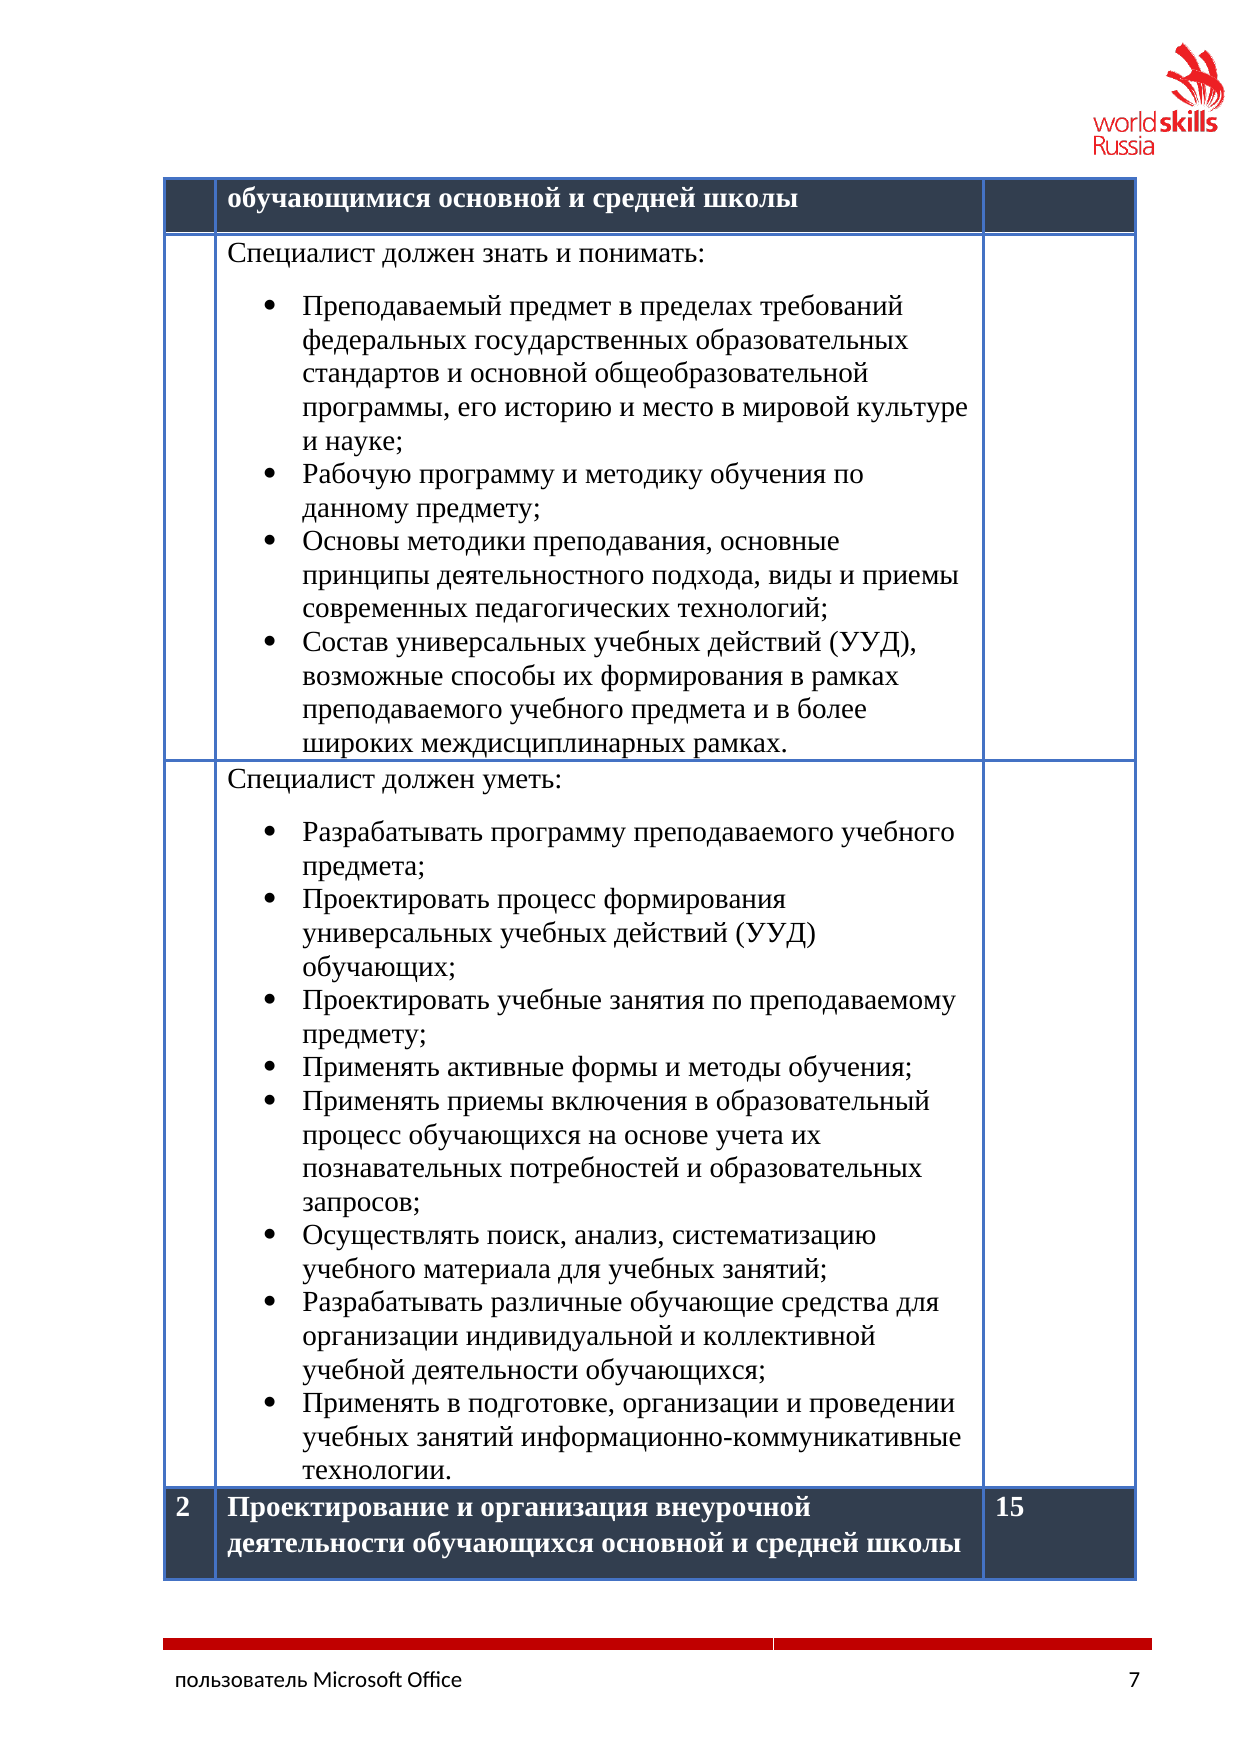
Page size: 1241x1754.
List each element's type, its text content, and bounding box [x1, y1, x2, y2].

table_cell [985, 236, 1134, 758]
table_cell [166, 236, 214, 758]
table_cell [985, 762, 1134, 1486]
table_cell [166, 762, 214, 1486]
table_cell 15 [985, 1489, 1134, 1578]
table_cell Проектирование и организация внеурочной деятельности обучающихся основной и средней школы [217, 1489, 982, 1578]
picture [1093, 42, 1241, 155]
table_cell Специалист должен знать и понимать: Преподаваемый предмет в пределах требований федеральных государственных образовательных стандартов и основной общеобразовательной программы, его историю и место в мировой культуре и науке; Рабочую программу и методику обучения по данному предмету; Основы методики преподавания, основные принципы деятельностного подхода, виды и приемы современных педагогических технологий; Состав универсальных учебных действий (УУД), возможные способы их формирования в рамках преподаваемого учебного предмета и в более широких междисциплинарных рамках. [217, 236, 982, 758]
table_cell Специалист должен уметь: Разрабатывать программу преподаваемого учебного предмета; Проектировать процесс формирования универсальных учебных действий (УУД) обучающих; Проектировать учебные занятия по преподаваемому предмету; Применять активные формы и методы обучения; Применять приемы включения в образовательный процесс обучающихся на основе учета их познавательных потребностей и образовательных запросов; Осуществлять поиск, анализ, систематизацию учебного материала для учебных занятий; Разрабатывать различные обучающие средства для организации индивидуальной и коллективной учебной деятельности обучающихся; Применять в подготовке, организации и проведении учебных занятий информационно-коммуникативные технологии. [217, 762, 982, 1486]
table_cell Проектирование и организация учебных занятий с обучающимися основной и средней школы [217, 180, 982, 232]
table_cell 1 [166, 180, 214, 232]
table_cell 25 [985, 180, 1134, 232]
table_cell 2 [166, 1489, 214, 1578]
